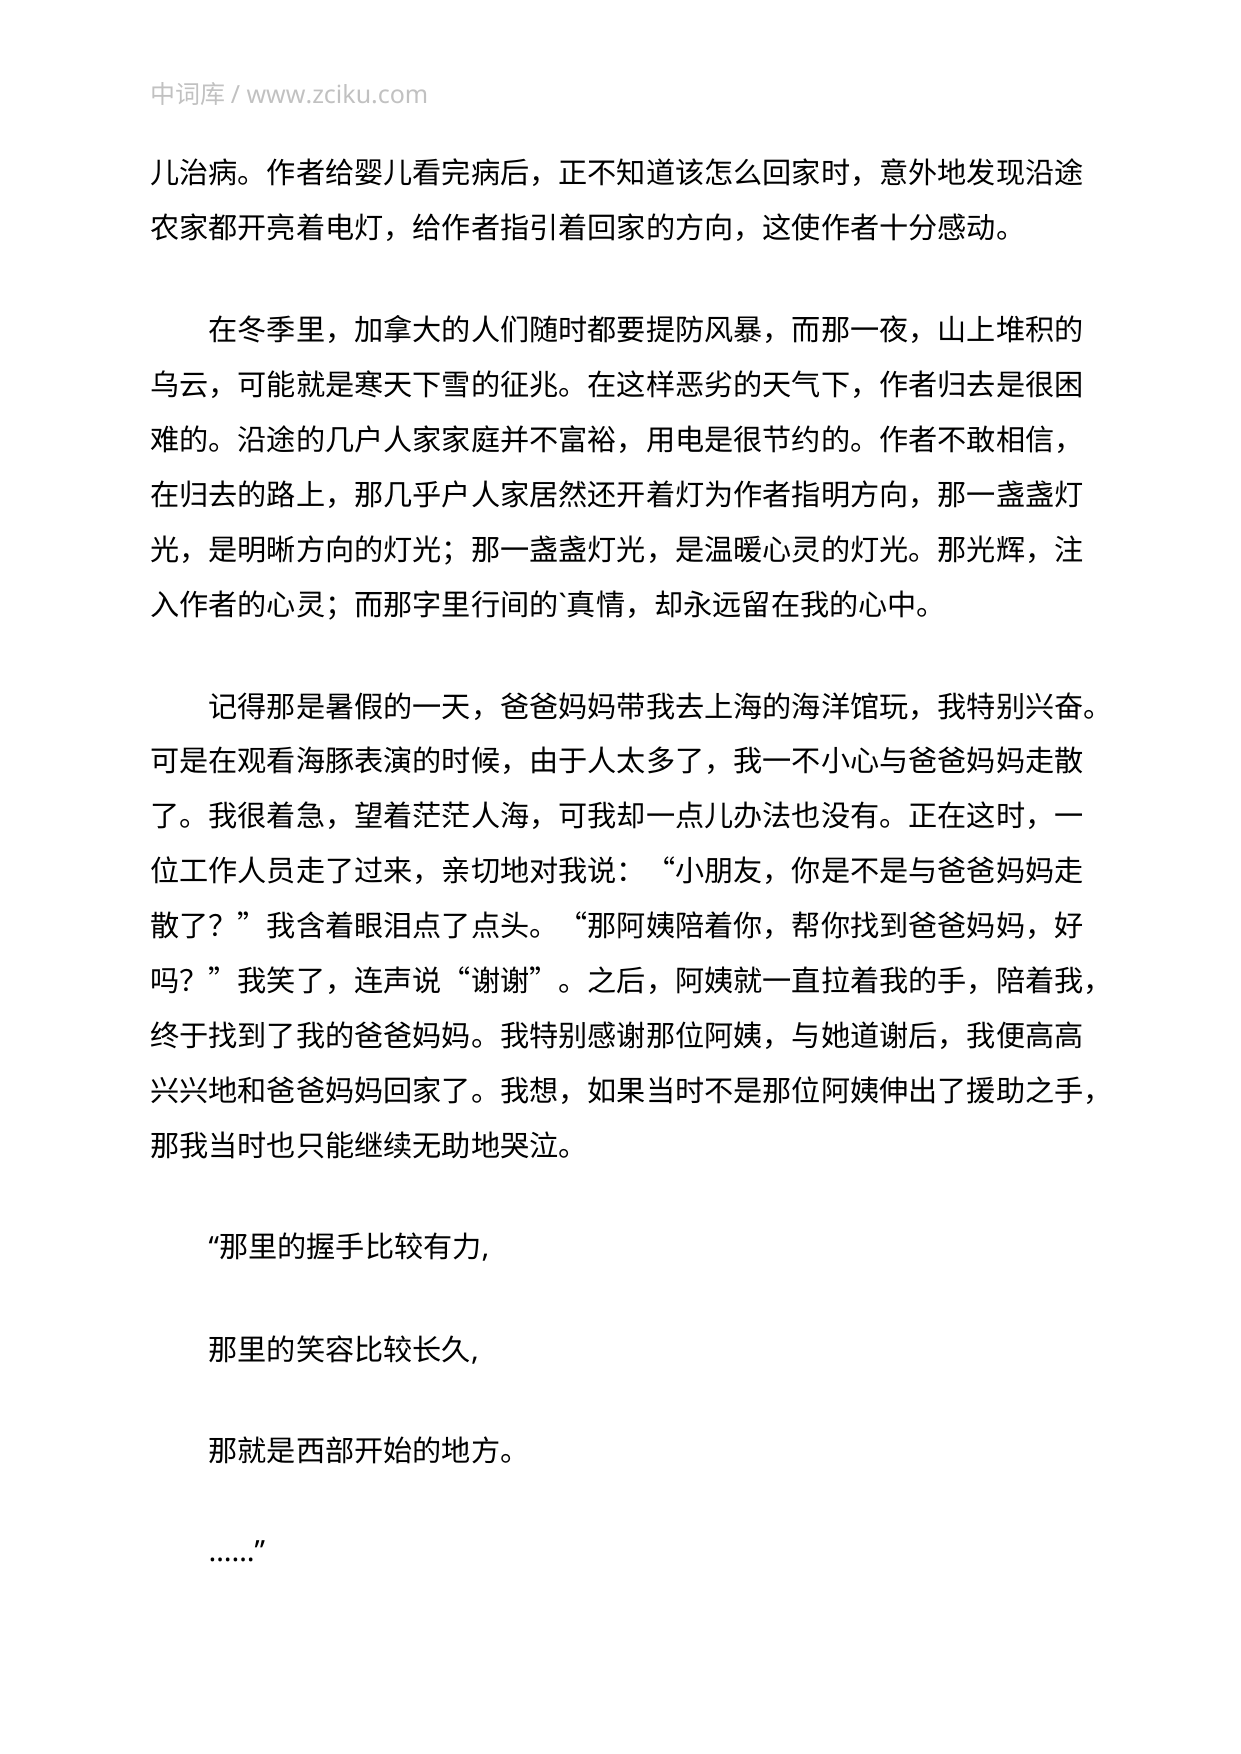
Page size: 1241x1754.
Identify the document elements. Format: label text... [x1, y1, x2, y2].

text 在冬季里，加拿大的人们随时都要提防风暴，而那一夜，山上堆积的乌云，可能就是寒天下雪的征兆。在这样恶劣的天气下，作者归去是很困难的。沿途的几户人家家庭并不富裕，用电是很节约的。作者不敢相信，在归去的路上，那几乎户人家居然还开着灯为作者指明方向，那一盏盏灯光，是明晰方向的灯光；那一盏盏灯光，是温暖心灵的灯光。那光辉，注入作者的心灵；而那字里行间的`真情，却永远留在我的心中。 [150, 307, 1090, 623]
text 那就是西部开始的地方。 [150, 1428, 1090, 1470]
text ……” [150, 1530, 1090, 1569]
text 记得那是暑假的一天，爸爸妈妈带我去上海的海洋馆玩，我特别兴奋。可是在观看海豚表演的时候，由于人太多了，我一不小心与爸爸妈妈走散了。我很着急，望着茫茫人海，可我却一点儿办法也没有。正在这时，一位工作人员走了过来，亲切地对我说：“小朋友，你是不是与爸爸妈妈走散了？”我含着眼泪点了点头。“那阿姨陪着你，帮你找到爸爸妈妈，好吗？”我笑了，连声说“谢谢”。之后，阿姨就一直拉着我的手，陪着我，终于找到了我的爸爸妈妈。我特别感谢那位阿姨，与她道谢后，我便高高兴兴地和爸爸妈妈回家了。我想，如果当时不是那位阿姨伸出了援助之手，那我当时也只能继续无助地哭泣。 [150, 683, 1090, 1164]
text “那里的握手比较有力, [150, 1224, 1090, 1266]
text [150, 150, 1090, 247]
text 那里的笑容比较长久, [150, 1326, 1090, 1368]
